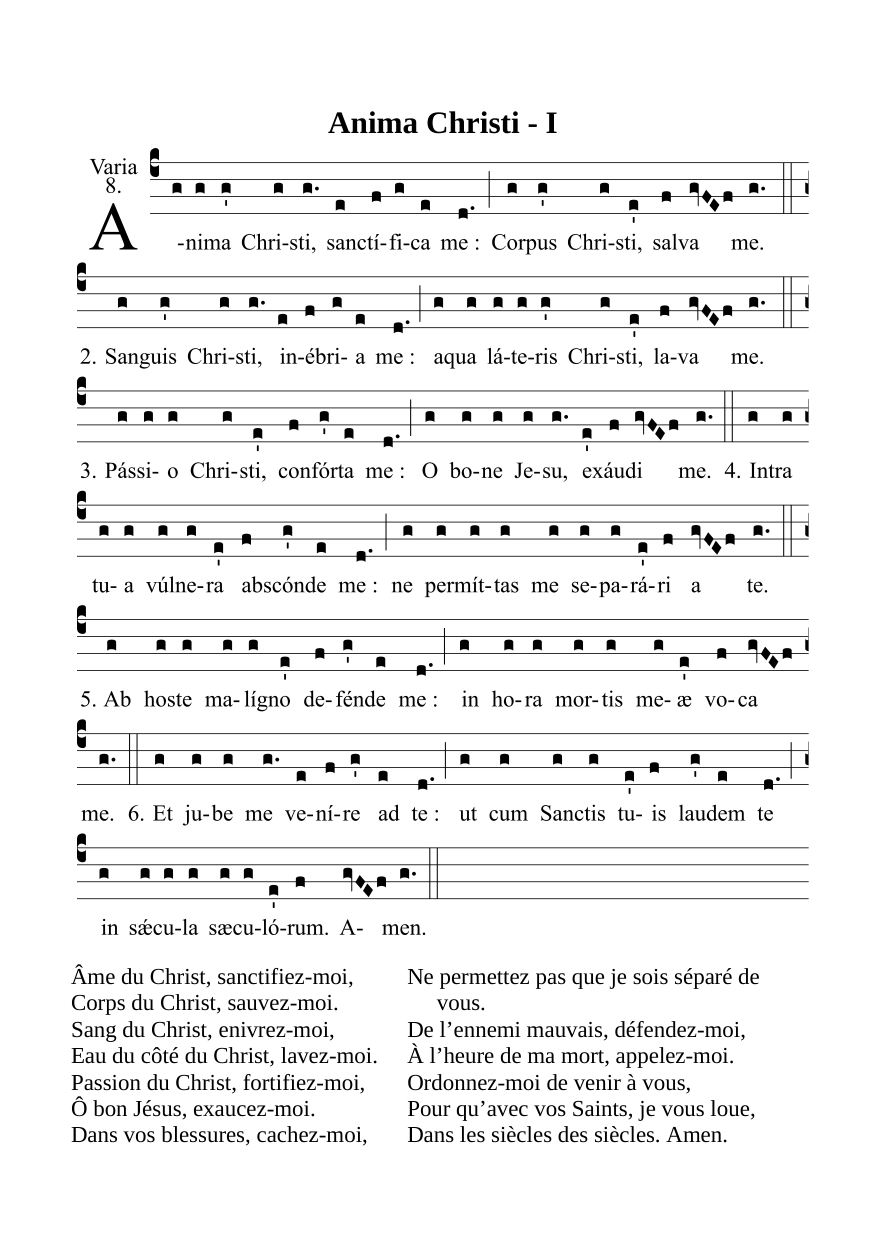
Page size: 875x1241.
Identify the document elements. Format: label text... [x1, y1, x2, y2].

subtitle Anima Christi - I [71, 104, 815, 141]
picture [77, 148, 809, 938]
table_header Ne permettez pas que je sois séparé de vous. De l’ennemi mauvais, défendez-moi, À l’heure de ma mort, appelez-moi. Ordonnez-moi de venir à vous, Pour qu’avec vos Saints, je vous loue, Dans les siècles des siècles. Amen. [396, 963, 785, 1148]
table_header Âme du Christ, sanctifiez-moi, Corps du Christ, sauvez-moi. Sang du Christ, enivrez-moi, Eau du côté du Christ, lavez-moi. Passion du Christ, fortifiez-moi, Ô bon Jésus, exaucez-moi. Dans vos blessures, cachez-moi, [60, 963, 396, 1148]
